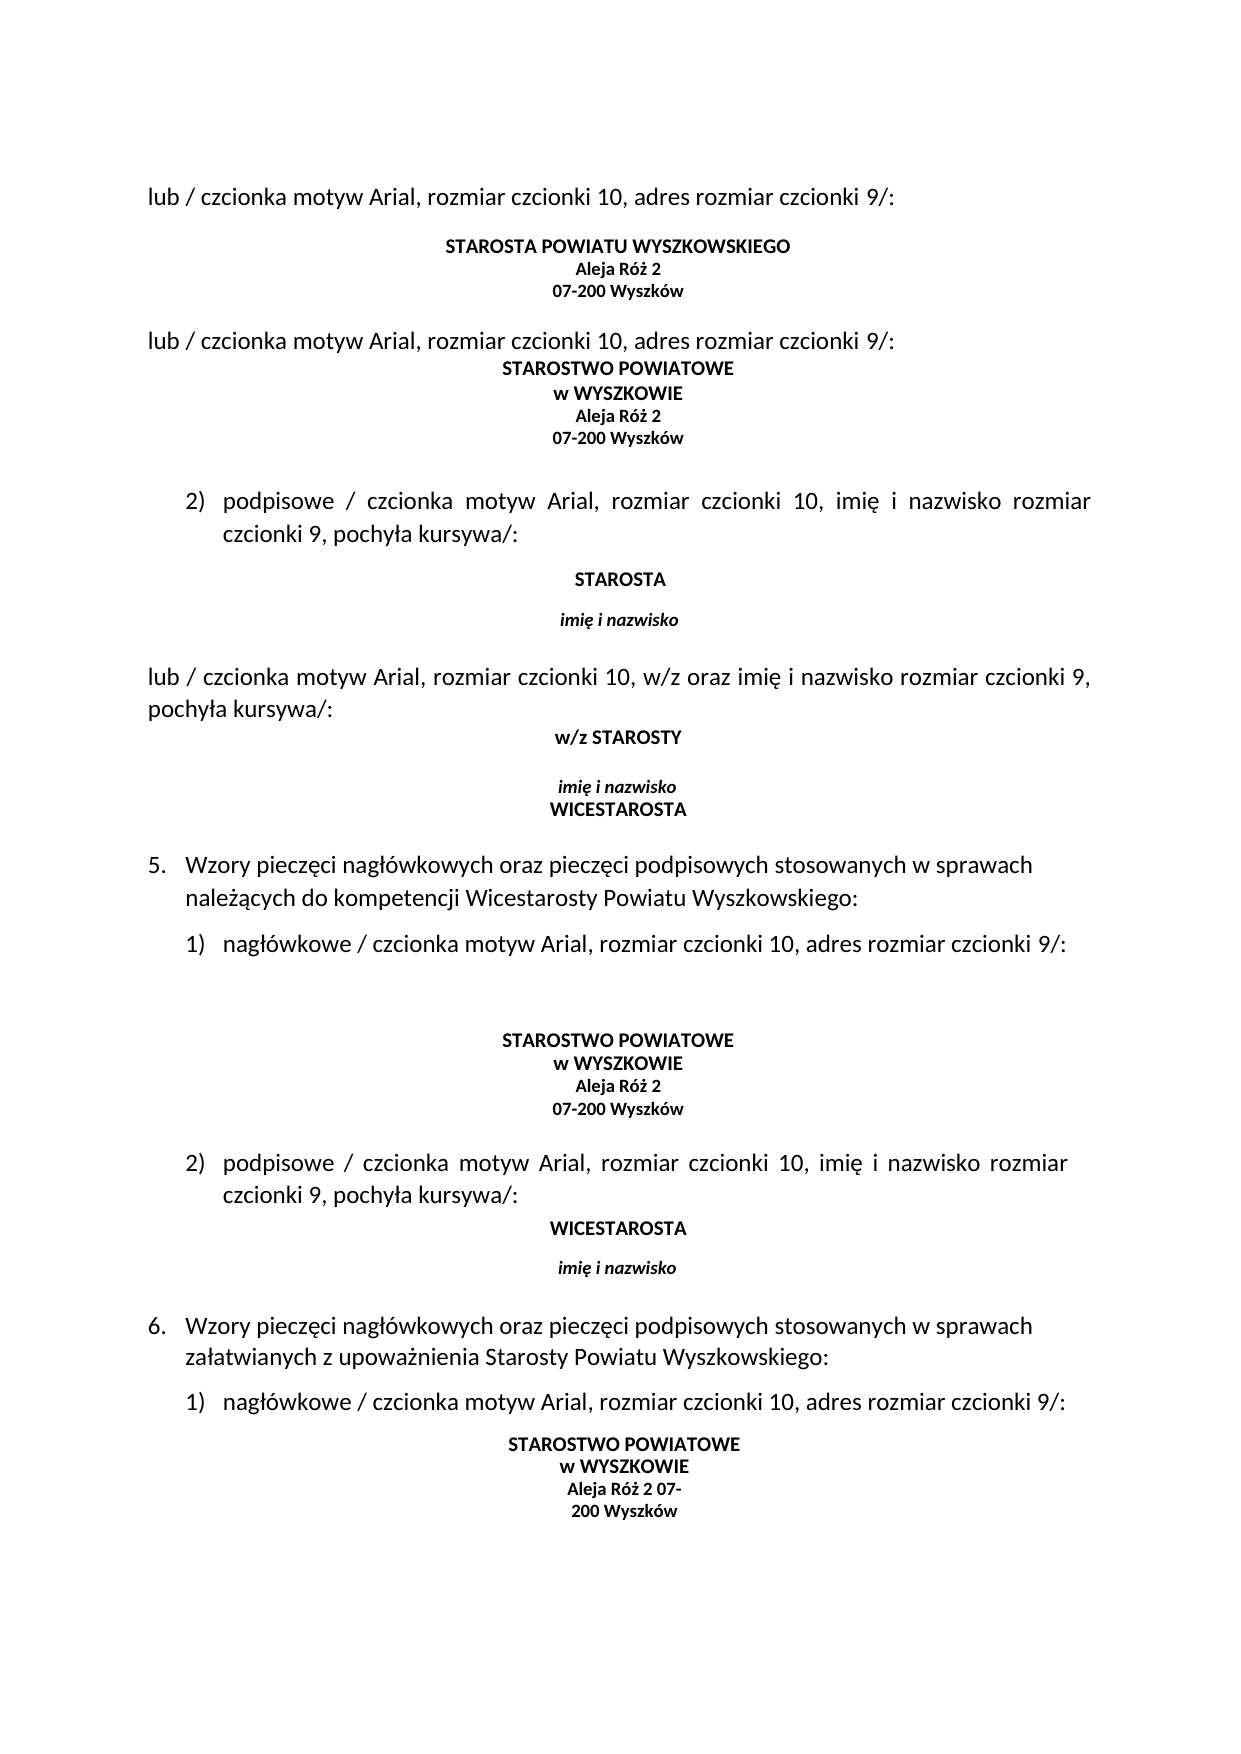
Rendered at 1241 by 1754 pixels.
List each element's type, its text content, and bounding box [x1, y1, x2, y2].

text imię i nazwisko [148, 1256, 1088, 1279]
list Wzory pieczęci nagłówkowych oraz pieczęci podpisowych stosowanych w sprawach należących do kompetencji Wicestarosty Powiatu Wyszkowskiego: [148, 848, 1044, 913]
text STAROSTWO POWIATOWE [148, 356, 1088, 381]
text 07-200 Wyszków [148, 280, 1088, 302]
text STAROSTA [148, 566, 1093, 592]
text Aleja Róż 2 07-200 Wyszków [562, 1478, 686, 1521]
text imię i nazwisko [148, 608, 1093, 631]
text imię i nazwisko [148, 775, 1088, 798]
text STAROSTA POWIATU WYSZKOWSKIEGO [148, 236, 1088, 258]
text WICESTAROSTA [148, 1215, 1088, 1240]
list nagłówkowe / czcionka motyw Arial, rozmiar czcionki 10, adres rozmiar czcionki 9/: [185, 928, 1093, 958]
text w WYSZKOWIE [148, 381, 1088, 406]
text WICESTAROSTA [148, 798, 1088, 821]
text STAROSTWO POWIATOWE w WYSZKOWIE [500, 1434, 748, 1478]
list podpisowe / czcionka motyw Arial, rozmiar czcionki 10, imię i nazwisko rozmiar czcionki 9, pochyła kursywa/: [185, 484, 1093, 548]
list nagłówkowe / czcionka motyw Arial, rozmiar czcionki 10, adres rozmiar czcionki 9/: [185, 1386, 1093, 1417]
text lub / czcionka motyw Arial, rozmiar czcionki 10, adres rozmiar czcionki 9/: [148, 181, 1093, 211]
list Wzory pieczęci nagłówkowych oraz pieczęci podpisowych stosowanych w sprawach załatwianych z upoważnienia Starosty Powiatu Wyszkowskiego: [148, 1309, 1093, 1372]
text STAROSTWO POWIATOWE [148, 1029, 1088, 1052]
list podpisowe / czcionka motyw Arial, rozmiar czcionki 10, imię i nazwisko rozmiar czcionki 9, pochyła kursywa/: [185, 1147, 1069, 1209]
text 07-200 Wyszków [148, 1097, 1088, 1120]
text lub / czcionka motyw Arial, rozmiar czcionki 10, adres rozmiar czcionki 9/: [148, 325, 1093, 356]
text Aleja Róż 2 [148, 406, 1088, 427]
text Aleja Róż 2 [148, 1075, 1088, 1097]
text w WYSZKOWIE [148, 1052, 1088, 1075]
text Aleja Róż 2 [148, 258, 1088, 280]
text w/z STAROSTY [148, 724, 1088, 749]
text lub / czcionka motyw Arial, rozmiar czcionki 10, w/z oraz imię i nazwisko rozmiar czcionki 9, pochyła kursywa/: [148, 659, 1093, 724]
text 07-200 Wyszków [148, 427, 1088, 449]
